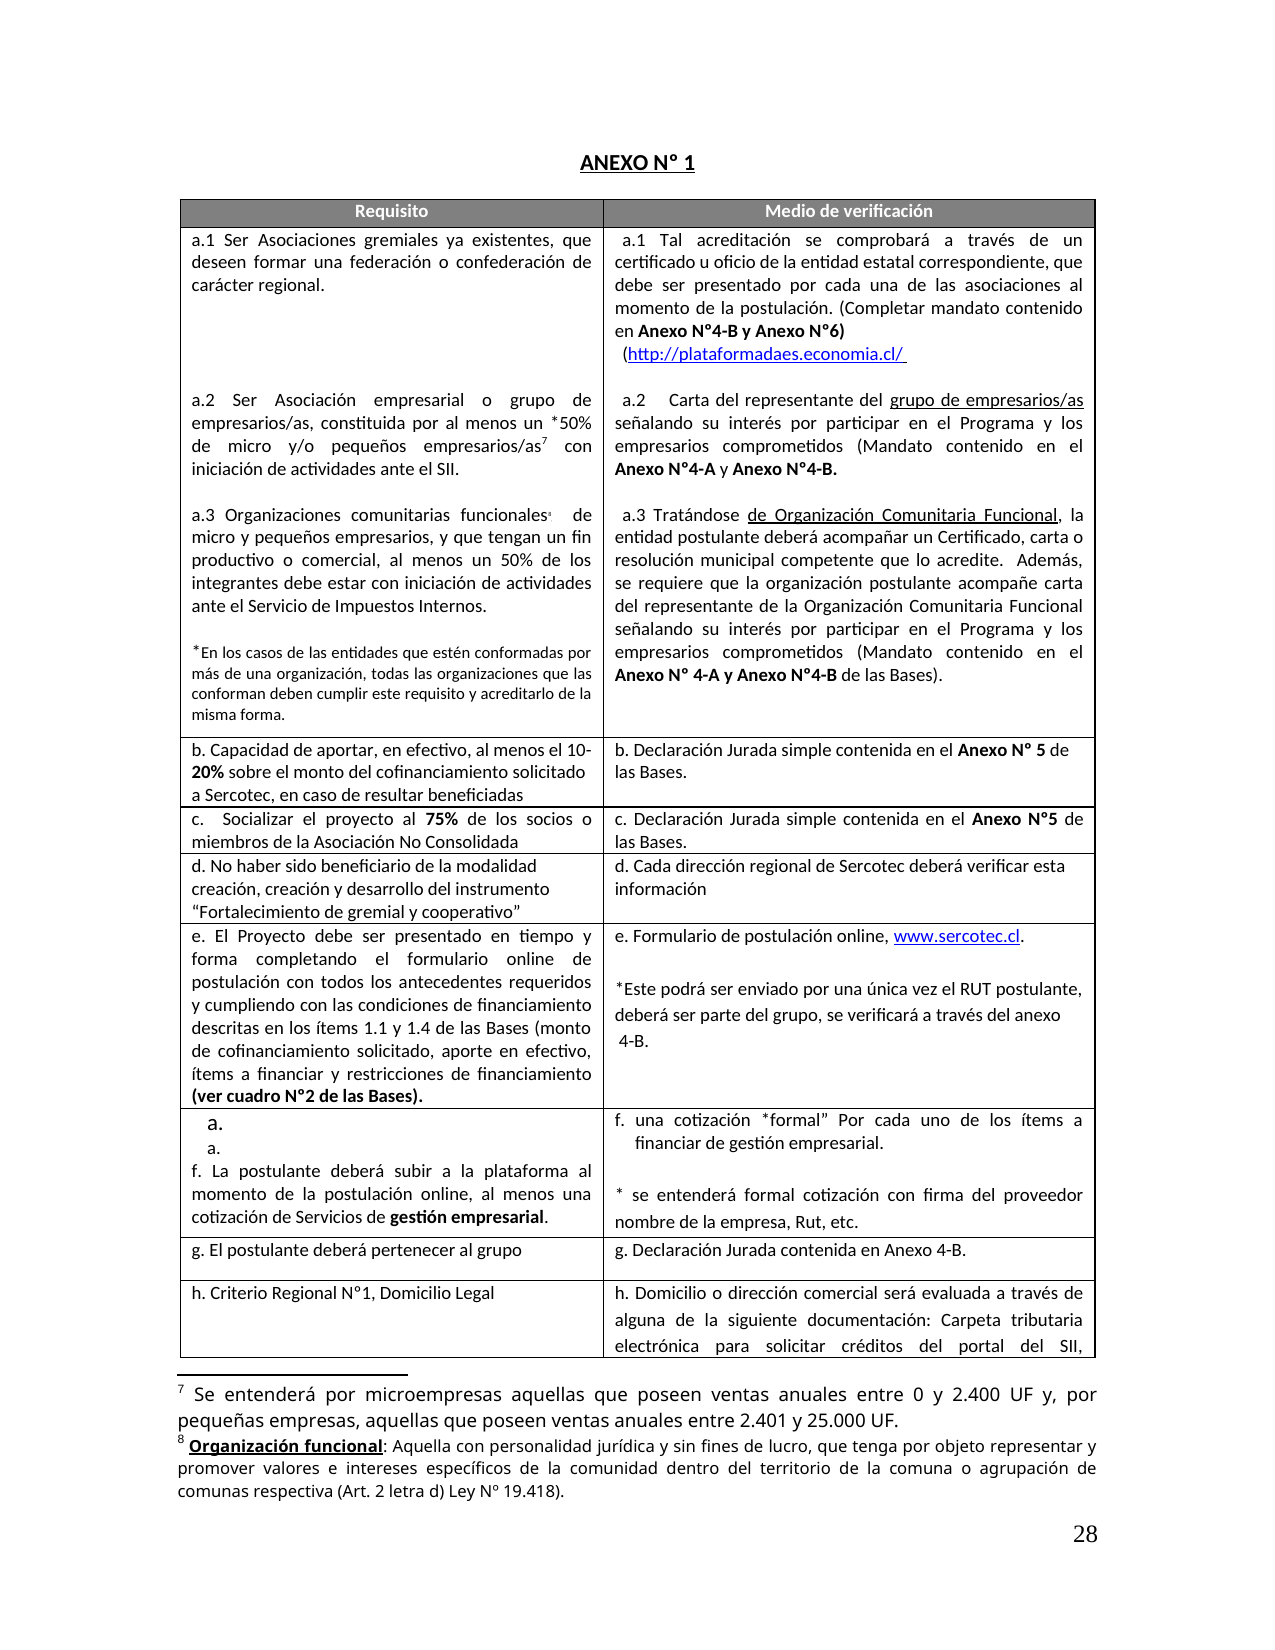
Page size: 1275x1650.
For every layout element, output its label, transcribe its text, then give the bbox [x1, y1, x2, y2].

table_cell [181, 1281, 603, 1357]
table_cell g. El postulante deberá pertenecer al grupo [181, 1238, 603, 1280]
table_cell c. Socializar el proyecto al 75% de los socios o miembros de la Asociación No Consolidada [181, 808, 603, 853]
table_cell f. una cotización *formal” Por cada uno de los ítems a financiar de gestión empresarial. * se entenderá formal cotización con firma del proveedor nombre de la empresa, Rut, etc. [604, 1109, 1094, 1237]
table_cell b. Declaración Jurada simple contenida en el Anexo Nº 5 de las Bases. [604, 738, 1094, 806]
table_header Medio de verificación [604, 200, 1094, 227]
table_cell b. Capacidad de aportar, en efectivo, al menos el 10-20% sobre el monto del cofinanciamiento solicitado a Sercotec, en caso de resultar beneficiadas [181, 738, 603, 806]
table_cell f. La postulante deberá subir a la plataforma al momento de la postulación online, al menos una cotización de Servicios de gestión empresarial. [181, 1109, 603, 1237]
table_cell a.1 Tal acreditación se comprobará a través de un certificado u oficio de la entidad estatal correspondiente, que debe ser presentado por cada una de las asociaciones al momento de la postulación. (Completar mandato contenido en Anexo Nº4-B y Anexo Nº6) (http://plataformadaes.economia.cl/ a.2 Carta del representante del grupo de empresarios/as señalando su interés por participar en el Programa y los empresarios comprometidos (Mandato contenido en el Anexo Nº4-A y Anexo Nº4-B. a.3 Tratándose de Organización Comunitaria Funcional, la entidad postulante deberá acompañar un Certificado, carta o resolución municipal competente que lo acredite. Además, se requiere que la organización postulante acompañe carta del representante de la Organización Comunitaria Funcional señalando su interés por participar en el Programa y los empresarios comprometidos (Mandato contenido en el Anexo Nº 4-A y Anexo Nº4-B de las Bases). [604, 228, 1094, 737]
table_header Requisito [181, 200, 603, 227]
table_cell e. Formulario de postulación online, www.sercotec.cl. *Este podrá ser enviado por una única vez el RUT postulante, deberá ser parte del grupo, se verificará a través del anexo 4-B. [604, 924, 1094, 1107]
table_cell d. Cada dirección regional de Sercotec deberá verificar esta información [604, 854, 1094, 923]
table_cell c. Declaración Jurada simple contenida en el Anexo Nº5 de las Bases. [604, 808, 1094, 853]
table_cell a.1 Ser Asociaciones gremiales ya existentes, que deseen formar una federación o confederación de carácter regional. a.2 Ser Asociación empresarial o grupo de empresarios/as, constituida por al menos un *50% de micro y/o pequeños empresarios/as con iniciación de actividades ante el SII. a.3 Organizaciones comunitarias funcionales, de micro y pequeños empresarios, y que tengan un fin productivo o comercial, al menos un 50% de los integrantes debe estar con iniciación de actividades ante el Servicio de Impuestos Internos. *En los casos de las entidades que estén conformadas por más de una organización, todas las organizaciones que las conforman deben cumplir este requisito y acreditarlo de la misma forma. [181, 228, 603, 737]
table_cell e. El Proyecto debe ser presentado en tiempo y forma completando el formulario online de postulación con todos los antecedentes requeridos y cumpliendo con las condiciones de financiamiento descritas en los ítems 1.1 y 1.4 de las Bases (monto de cofinanciamiento solicitado, aporte en efectivo, ítems a financiar y restricciones de financiamiento (ver cuadro Nº2 de las Bases). [181, 924, 603, 1107]
text ANEXO Nº 1 [177, 148, 1098, 176]
table_cell g. Declaración Jurada contenida en Anexo 4-B. [604, 1238, 1094, 1280]
table_cell d. No haber sido beneficiario de la modalidad creación, creación y desarrollo del instrumento “Fortalecimiento de gremial y cooperativo” [181, 854, 603, 923]
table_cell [604, 1281, 1094, 1357]
